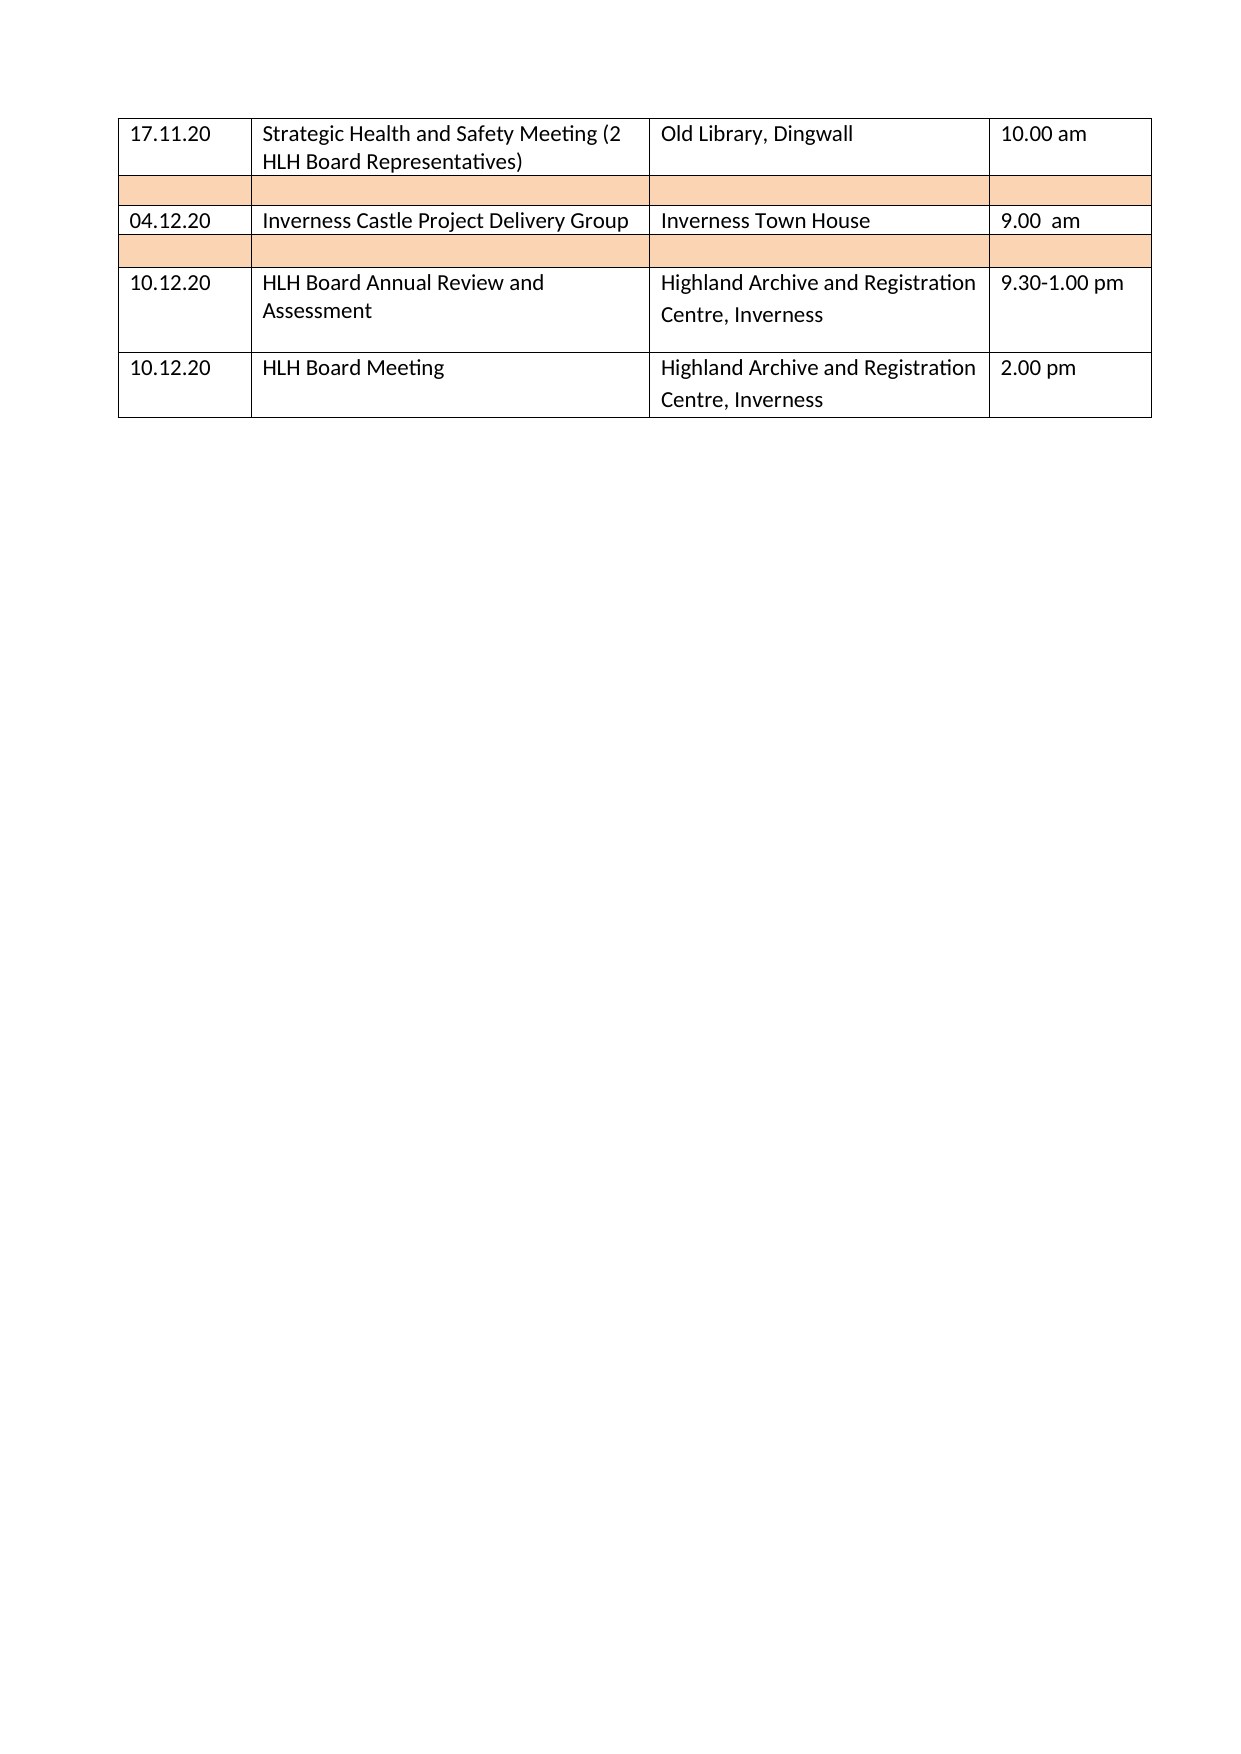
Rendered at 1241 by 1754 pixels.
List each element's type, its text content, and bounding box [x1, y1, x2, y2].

table_cell 04.12.20 [119, 206, 251, 234]
table_cell 10.00 am [990, 119, 1151, 175]
table_cell 9.30-1.00 pm [990, 268, 1151, 352]
table_cell [990, 176, 1151, 205]
table_cell Strategic Health and Safety Meeting (2 HLH Board Representatives) [252, 119, 649, 175]
table_cell [119, 235, 251, 267]
table_cell [990, 235, 1151, 267]
table_cell 17.11.20 [119, 119, 251, 175]
table_cell Inverness Castle Project Delivery Group [252, 206, 649, 234]
table_cell [650, 235, 989, 267]
table_cell Old Library, Dingwall [650, 119, 989, 175]
table_cell [252, 176, 649, 205]
table_cell Inverness Town House [650, 206, 989, 234]
table_cell 10.12.20 [119, 353, 251, 417]
table_cell [119, 176, 251, 205]
table_cell HLH Board Meeting [252, 353, 649, 417]
table_cell [252, 235, 649, 267]
table_cell 2.00 pm [990, 353, 1151, 417]
table_cell HLH Board Annual Review and Assessment [252, 268, 649, 352]
table_cell 10.12.20 [119, 268, 251, 352]
table_cell Highland Archive and Registration Centre, Inverness [650, 268, 989, 352]
table_cell Highland Archive and Registration Centre, Inverness [650, 353, 989, 417]
table_cell 9.00 am [990, 206, 1151, 234]
table_cell [650, 176, 989, 205]
